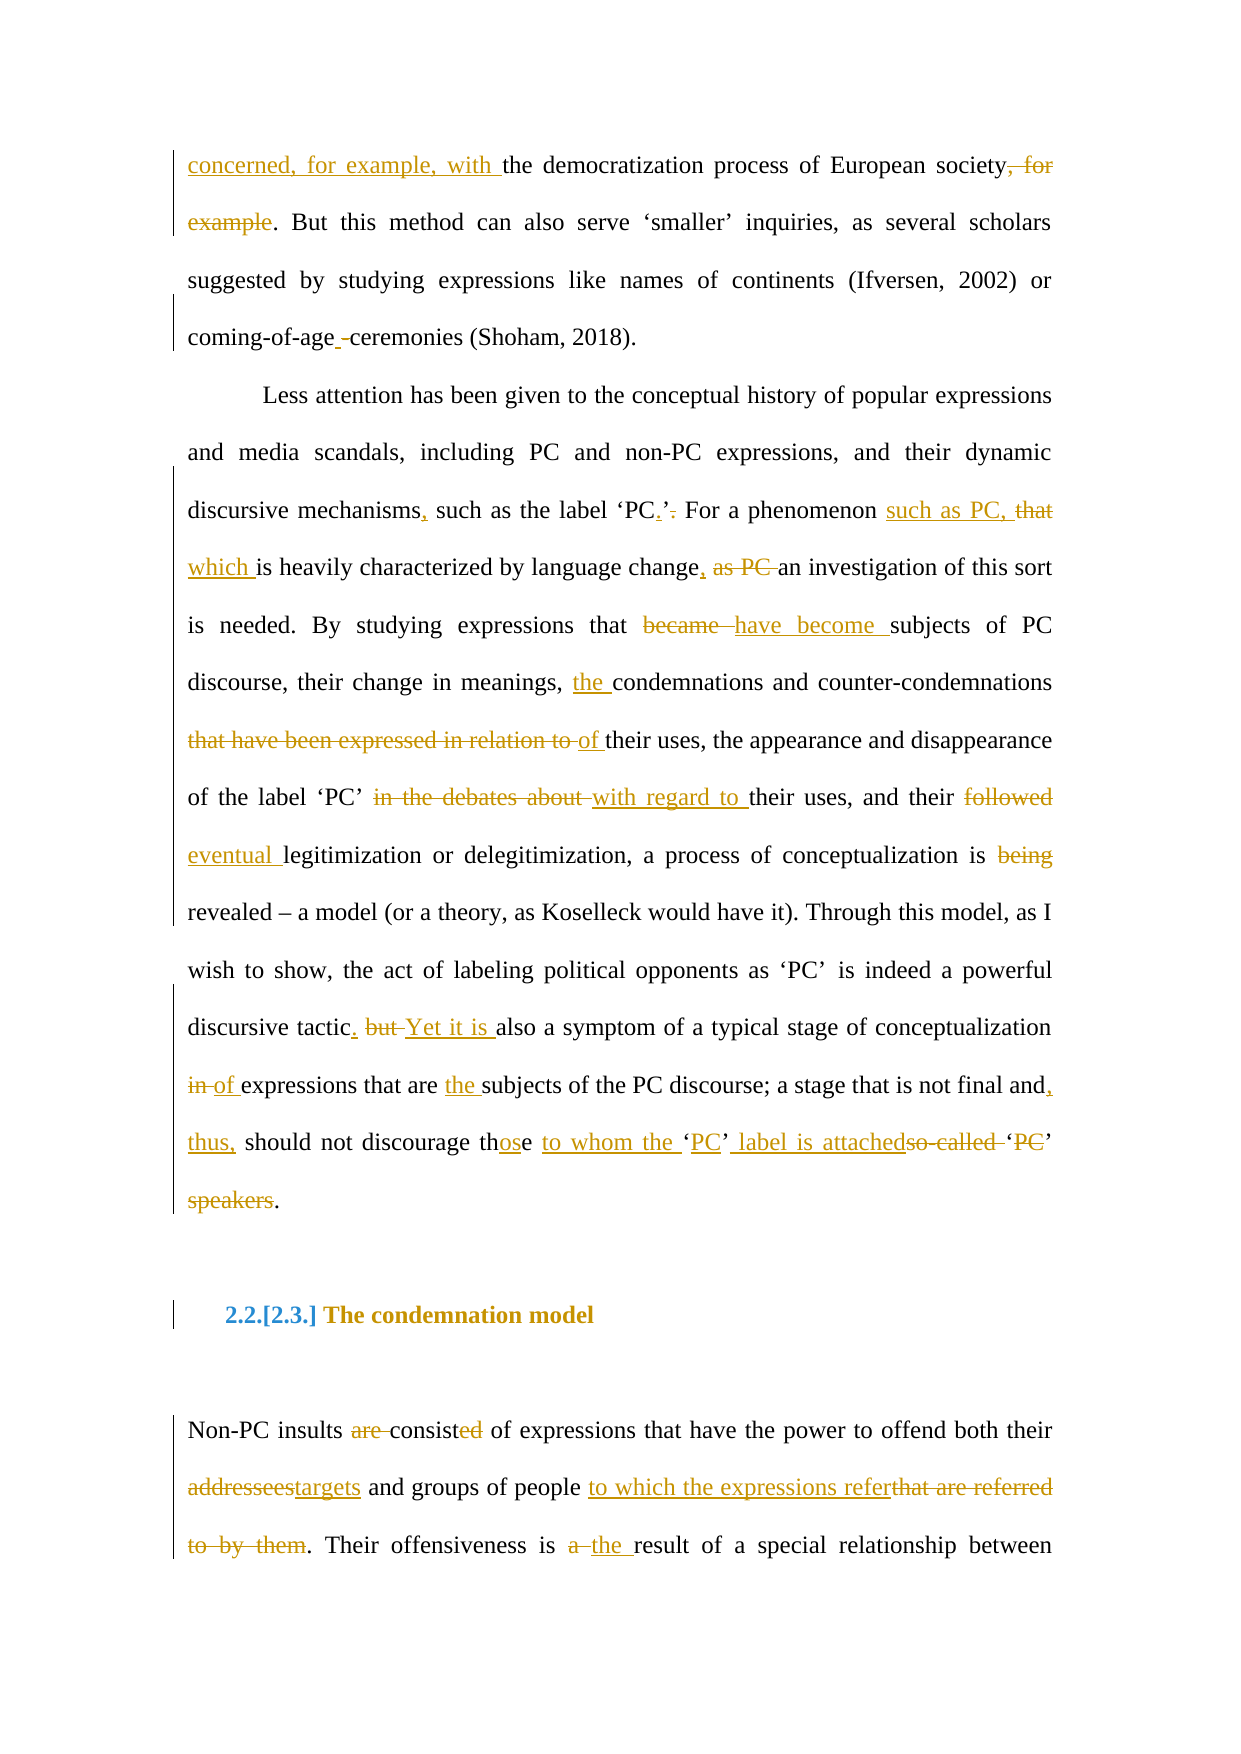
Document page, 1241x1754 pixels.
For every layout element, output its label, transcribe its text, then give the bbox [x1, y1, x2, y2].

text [187, 150, 1053, 351]
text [187, 1415, 1053, 1559]
text Less attention has been given to the conceptual history of popular expressions and media scandals, including PC and non-PC expressions, and their dynamic discursive mechanisms such as the label ‘PC’ For a phenomenon is heavily characterized by language change an investigation of this sort is needed. By studying expressions that subjects of PC discourse, their change in meanings, condemnations and counter-condemnations their uses, the appearance and disappearance of the label ‘PC’ their uses, and their legitimization or delegitimization, a process of conceptualization is revealed – a model (or a theory, as Koselleck would have it). Through this model, as I wish to show, the act of labeling political opponents as ‘PC’ is indeed a powerful discursive tactic also a symptom of a typical stage of conceptualization expressions that are subjects of the PC discourse; a stage that is not final and should not discourage the ‘’‘’. [187, 380, 1053, 1214]
list The condemnation model [225, 1300, 1053, 1329]
